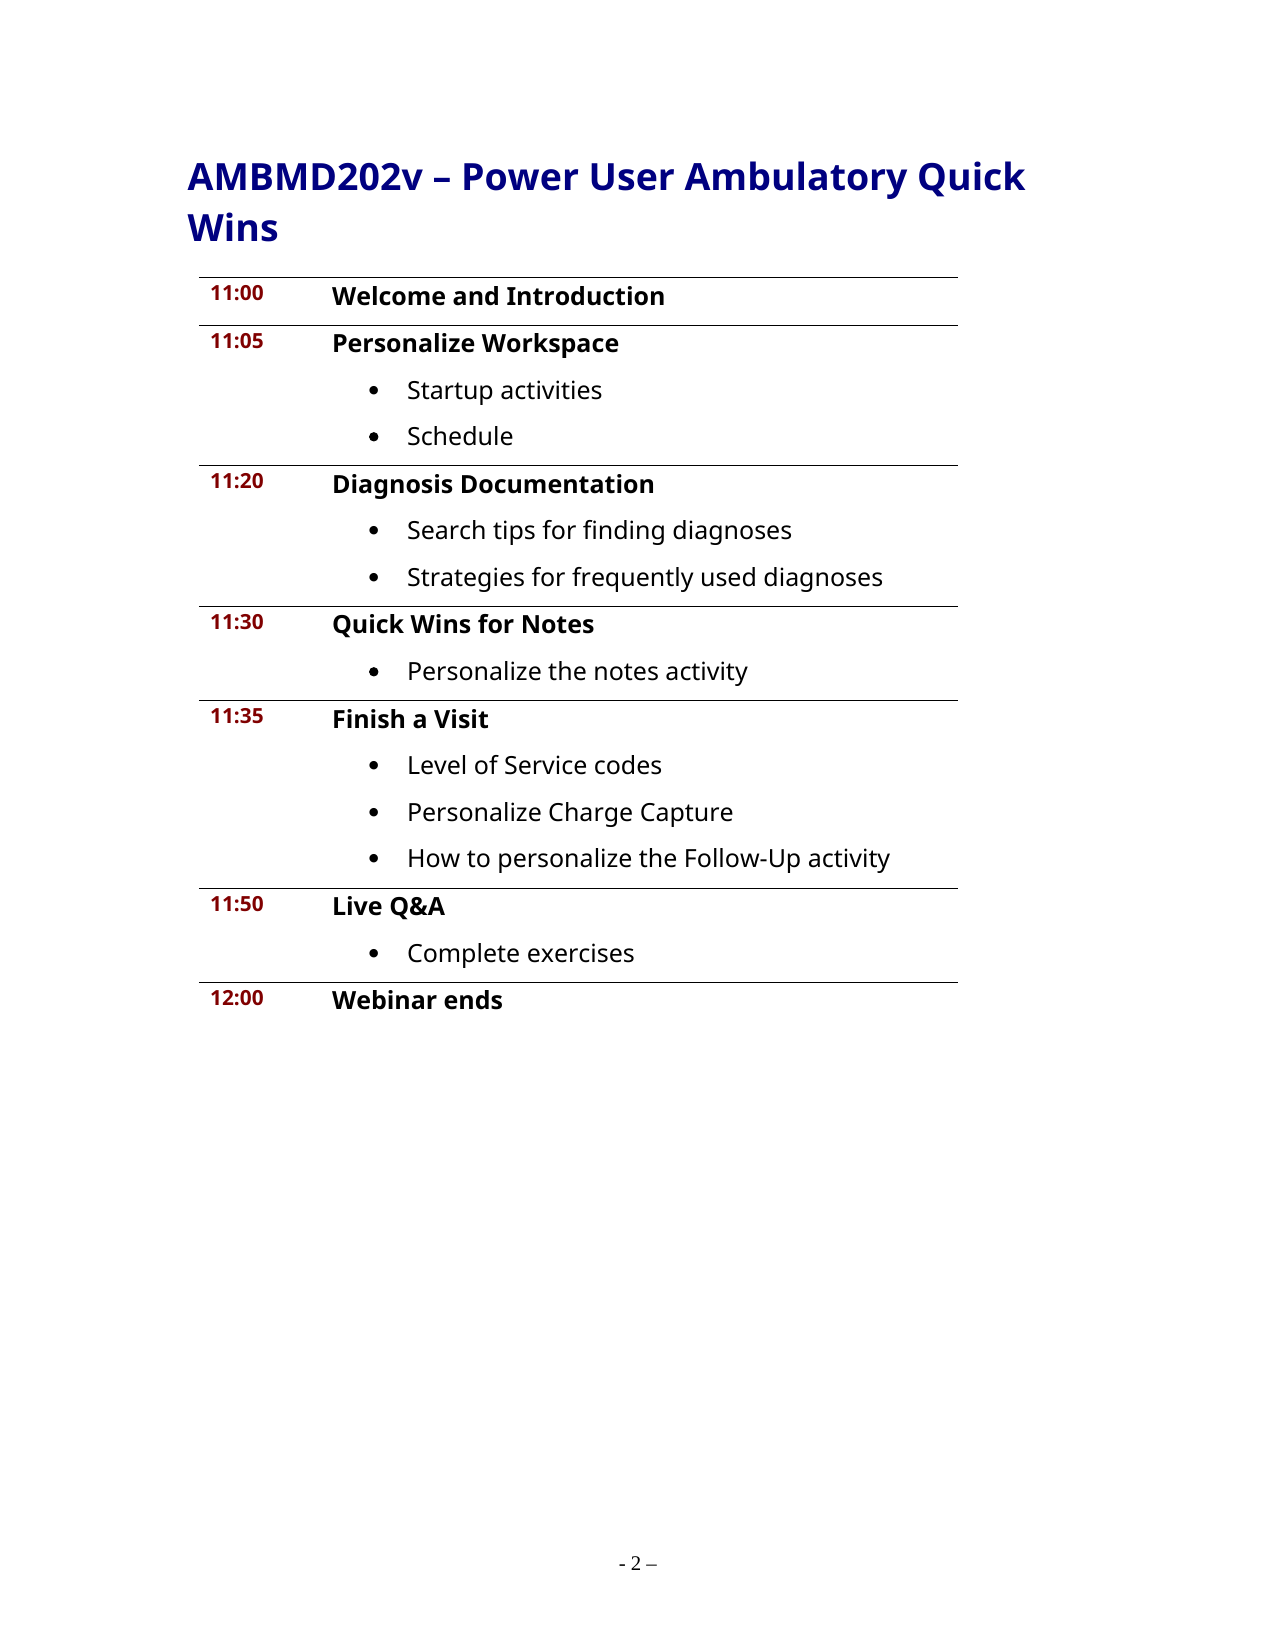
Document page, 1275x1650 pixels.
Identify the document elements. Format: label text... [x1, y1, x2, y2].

table_cell 11:30 [199, 607, 321, 700]
table_cell 11:05 [199, 326, 321, 465]
table_cell 11:50 [199, 889, 321, 982]
table_cell Live Q&A Complete exercises [321, 889, 958, 982]
subtitle AMBMD202v – Power User Ambulatory Quick Wins [187, 150, 1087, 252]
table_cell 12:00 [199, 983, 321, 1029]
table_cell Quick Wins for Notes Personalize the notes activity [321, 607, 958, 700]
table_cell 11:35 [199, 701, 321, 888]
table_cell Finish a Visit Level of Service codes Personalize Charge Capture How to personalize the Follow-Up activity [321, 701, 958, 888]
table_header 11:00 [199, 278, 321, 325]
table_header Welcome and Introduction [321, 278, 958, 325]
table_cell Personalize Workspace Startup activities Schedule [321, 326, 958, 465]
table_cell 11:20 [199, 466, 321, 606]
table_cell Webinar ends [321, 983, 958, 1029]
table_cell Diagnosis Documentation Search tips for finding diagnoses Strategies for frequently used diagnoses [321, 466, 958, 606]
